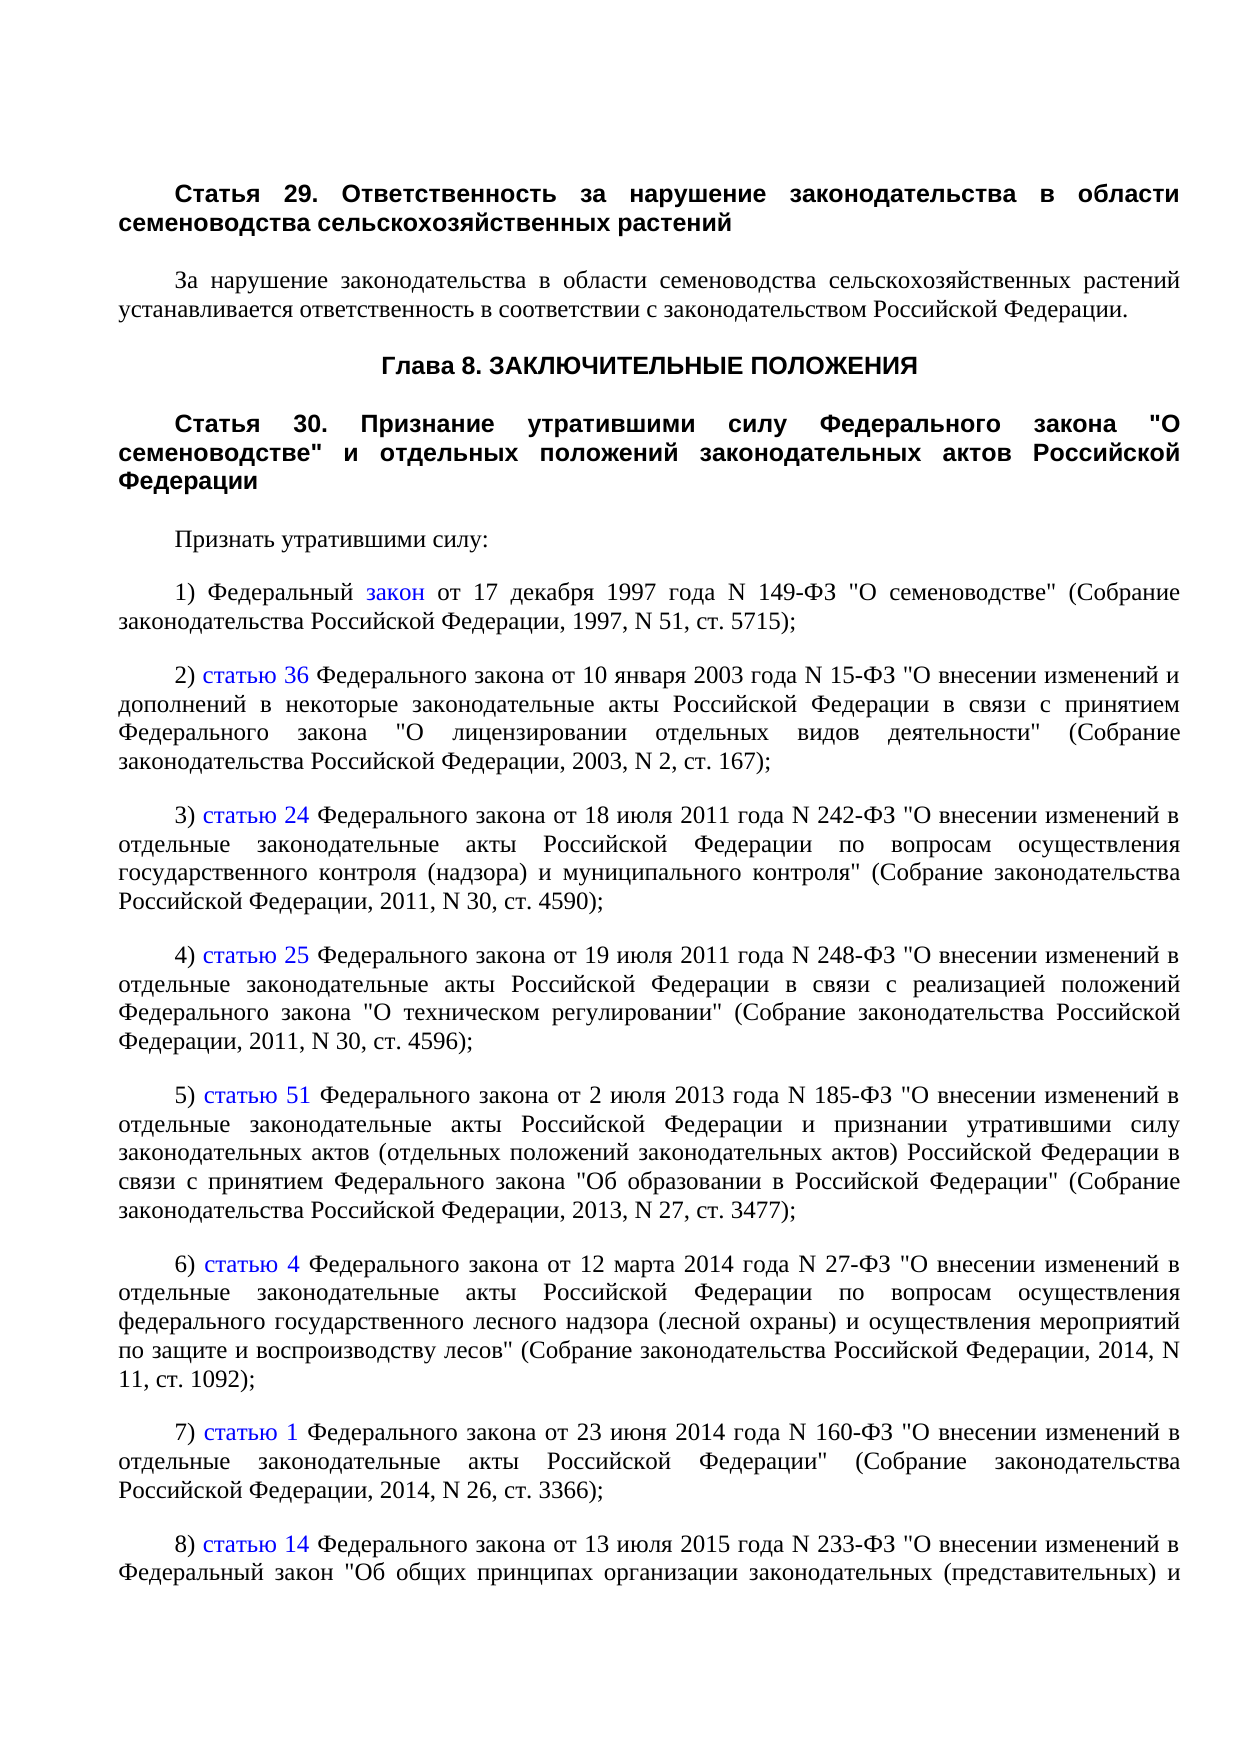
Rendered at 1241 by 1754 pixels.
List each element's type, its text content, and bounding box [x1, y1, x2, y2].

text 1) Федеральный закон от 17 декабря 1997 года N 149-ФЗ "О семеноводстве" (Собрание законодательства Российской Федерации, 1997, N 51, ст. 5715); [118, 577, 1181, 635]
title Глава 8. ЗАКЛЮЧИТЕЛЬНЫЕ ПОЛОЖЕНИЯ [118, 351, 1181, 380]
text 5) статью 51 Федерального закона от 2 июля 2013 года N 185-ФЗ "О внесении изменений в отдельные законодательные акты Российской Федерации и признании утратившими силу законодательных актов (отдельных положений законодательных актов) Российской Федерации в связи с принятием Федерального закона "Об образовании в Российской Федерации" (Собрание законодательства Российской Федерации, 2013, N 27, ст. 3477); [118, 1080, 1181, 1224]
text Признать утратившими силу: [118, 524, 1181, 552]
title Статья 30. Признание утратившими силу Федерального закона "О семеноводстве" и отдельных положений законодательных актов Российской Федерации [118, 409, 1181, 495]
text 2) статью 36 Федерального закона от 10 января 2003 года N 15-ФЗ "О внесении изменений и дополнений в некоторые законодательные акты Российской Федерации в связи с принятием Федерального закона "О лицензировании отдельных видов деятельности" (Собрание законодательства Российской Федерации, 2003, N 2, ст. 167); [118, 660, 1181, 775]
title Статья 29. Ответственность за нарушение законодательства в области семеноводства сельскохозяйственных растений [118, 179, 1181, 236]
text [118, 1529, 1181, 1586]
text 4) статью 25 Федерального закона от 19 июля 2011 года N 248-ФЗ "О внесении изменений в отдельные законодательные акты Российской Федерации в связи с реализацией положений Федерального закона "О техническом регулировании" (Собрание законодательства Российской Федерации, 2011, N 30, ст. 4596); [118, 940, 1181, 1055]
text 7) статью 1 Федерального закона от 23 июня 2014 года N 160-ФЗ "О внесении изменений в отдельные законодательные акты Российской Федерации" (Собрание законодательства Российской Федерации, 2014, N 26, ст. 3366); [118, 1417, 1181, 1504]
text За нарушение законодательства в области семеноводства сельскохозяйственных растений устанавливается ответственность в соответствии с законодательством Российской Федерации. [118, 265, 1181, 322]
text 6) статью 4 Федерального закона от 12 марта 2014 года N 27-ФЗ "О внесении изменений в отдельные законодательные акты Российской Федерации по вопросам осуществления федерального государственного лесного надзора (лесной охраны) и осуществления мероприятий по защите и воспроизводству лесов" (Собрание законодательства Российской Федерации, 2014, N 11, ст. 1092); [118, 1249, 1181, 1392]
text 3) статью 24 Федерального закона от 18 июля 2011 года N 242-ФЗ "О внесении изменений в отдельные законодательные акты Российской Федерации по вопросам осуществления государственного контроля (надзора) и муниципального контроля" (Собрание законодательства Российской Федерации, 2011, N 30, ст. 4590); [118, 800, 1181, 915]
